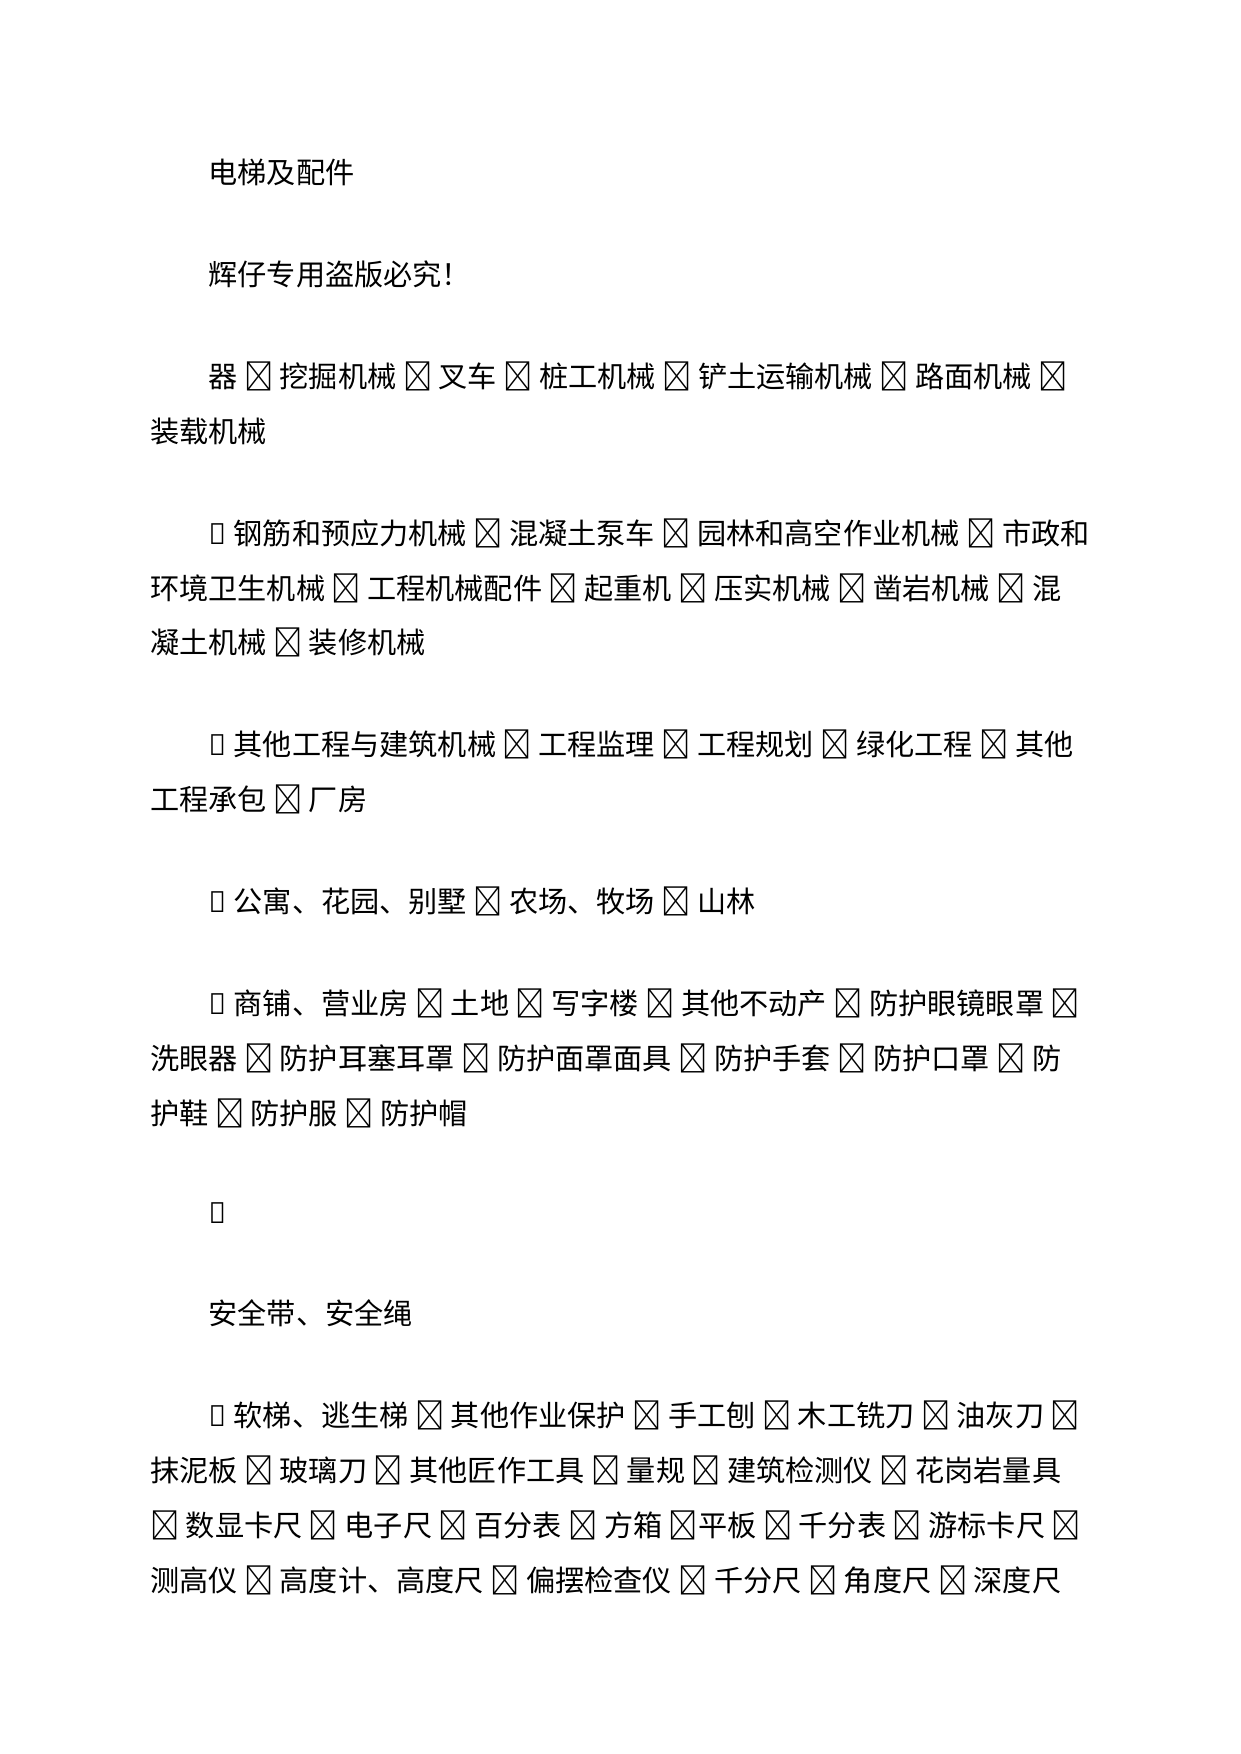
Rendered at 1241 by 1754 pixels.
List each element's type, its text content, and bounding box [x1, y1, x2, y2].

text 安全带、安全绳 [150, 1291, 1090, 1333]
text 电梯及配件 [150, 150, 1090, 192]
text  商铺、营业房  土地  写字楼  其他不动产  防护眼镜眼罩  洗眼器  防护耳塞耳罩  防护面罩面具  防护手套  防护口罩  防护鞋  防护服  防护帽 [150, 981, 1090, 1133]
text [150, 1392, 1090, 1599]
text  公寓、花园、别墅  农场、牧场  山林 [150, 879, 1090, 921]
text  钢筋和预应力机械  混凝土泵车  园林和高空作业机械  市政和环境卫生机械  工程机械配件  起重机  压实机械  凿岩机械  混凝土机械  装修机械 [150, 510, 1090, 662]
text 器  挖掘机械  叉车  桩工机械  铲土运输机械  路面机械  装载机械 [150, 353, 1090, 451]
text  其他工程与建筑机械  工程监理  工程规划  绿化工程  其他工程承包  厂房 [150, 722, 1090, 819]
text 辉仔专用盗版必究！ [150, 252, 1090, 294]
text  [150, 1192, 1090, 1232]
